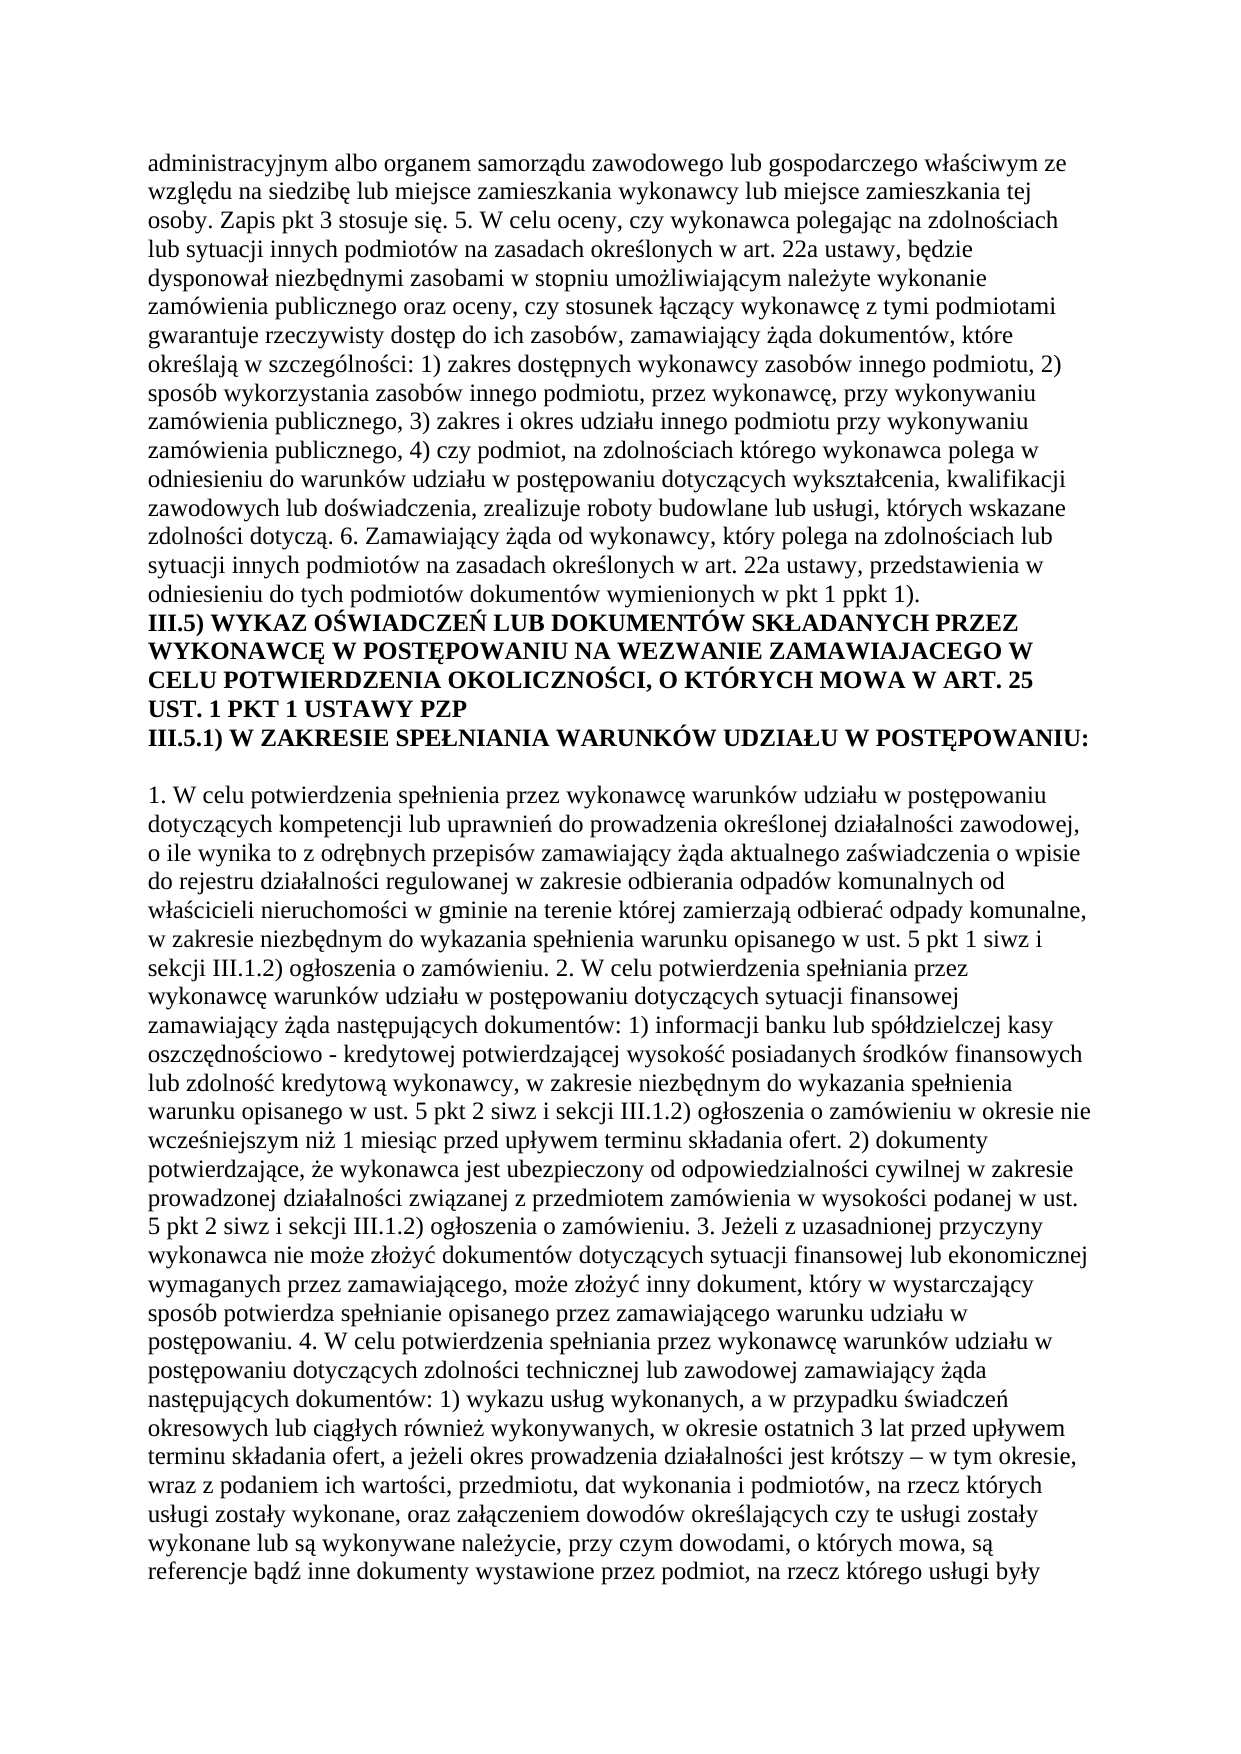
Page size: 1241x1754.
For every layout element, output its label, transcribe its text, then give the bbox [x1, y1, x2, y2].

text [148, 148, 1093, 608]
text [148, 723, 1093, 1585]
text III.5) WYKAZ OŚWIADCZEŃ LUB DOKUMENTÓW SKŁADANYCH PRZEZ WYKONAWCĘ W POSTĘPOWANIU NA WEZWANIE ZAMAWIAJACEGO W CELU POTWIERDZENIA OKOLICZNOŚCI, O KTÓRYCH MOWA W ART. 25 UST. 1 PKT 1 USTAWY PZP [148, 608, 1093, 723]
